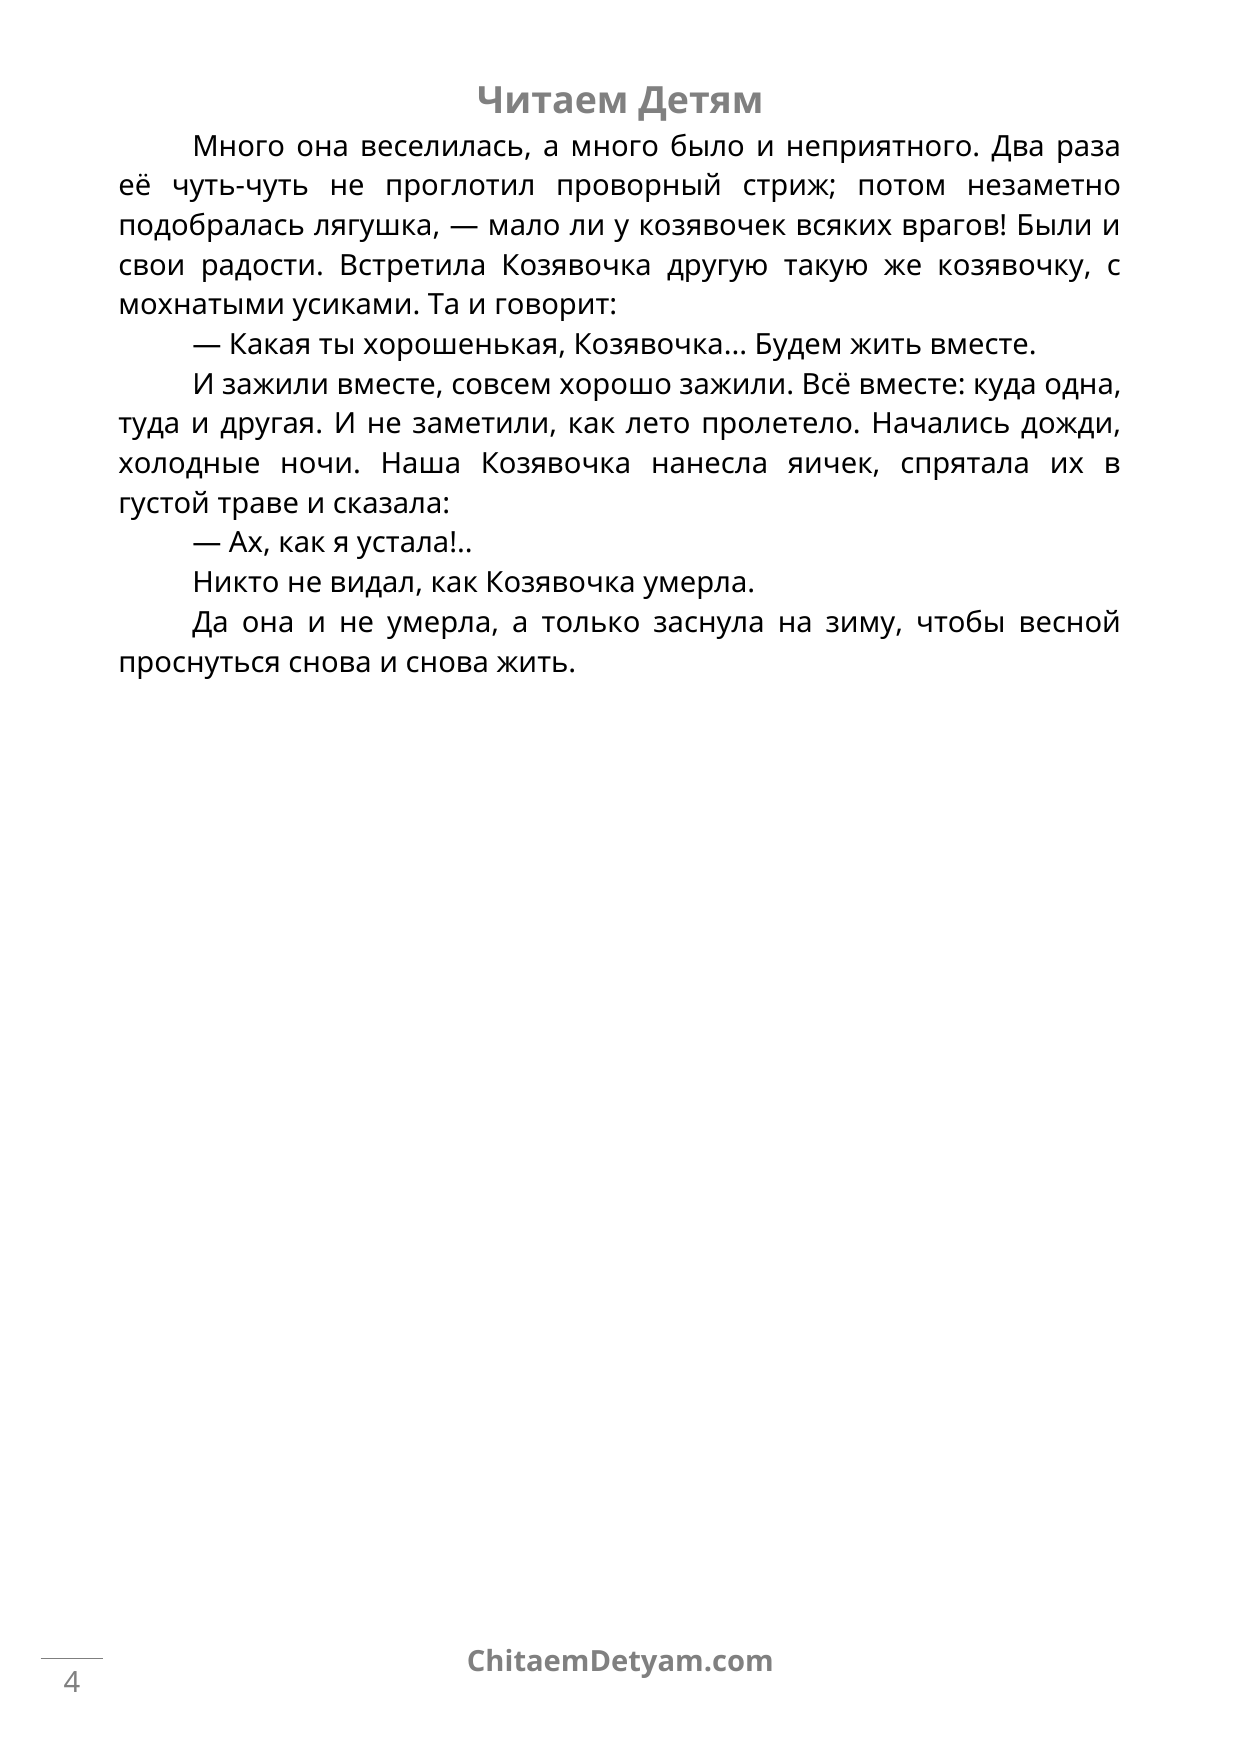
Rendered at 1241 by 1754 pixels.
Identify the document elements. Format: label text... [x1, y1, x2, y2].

text И зажили вместе, совсем хорошо зажили. Всё вместе: куда одна, туда и другая. И не заметили, как лето пролетело. Начались дожди, холодные ночи. Наша Козявочка нанесла яичек, спрятала их в густой траве и сказала: [118, 363, 1122, 522]
text Много она веселилась, а много было и неприятного. Два раза её чуть-чуть не проглотил проворный стриж; потом незаметно подобралась лягушка, — мало ли у козявочек всяких врагов! Были и свои радости. Встретила Козявочка другую такую же козявочку, с мохнатыми усиками. Та и говорит: [118, 125, 1122, 323]
text Да она и не умерла, а только заснула на зиму, чтобы весной проснуться снова и снова жить. [118, 601, 1122, 681]
text — Ах, как я устала!.. [118, 522, 1122, 561]
text Никто не видал, как Козявочка умерла. [118, 561, 1122, 601]
text — Какая ты хорошенькая, Козявочка... Будем жить вместе. [118, 323, 1122, 363]
